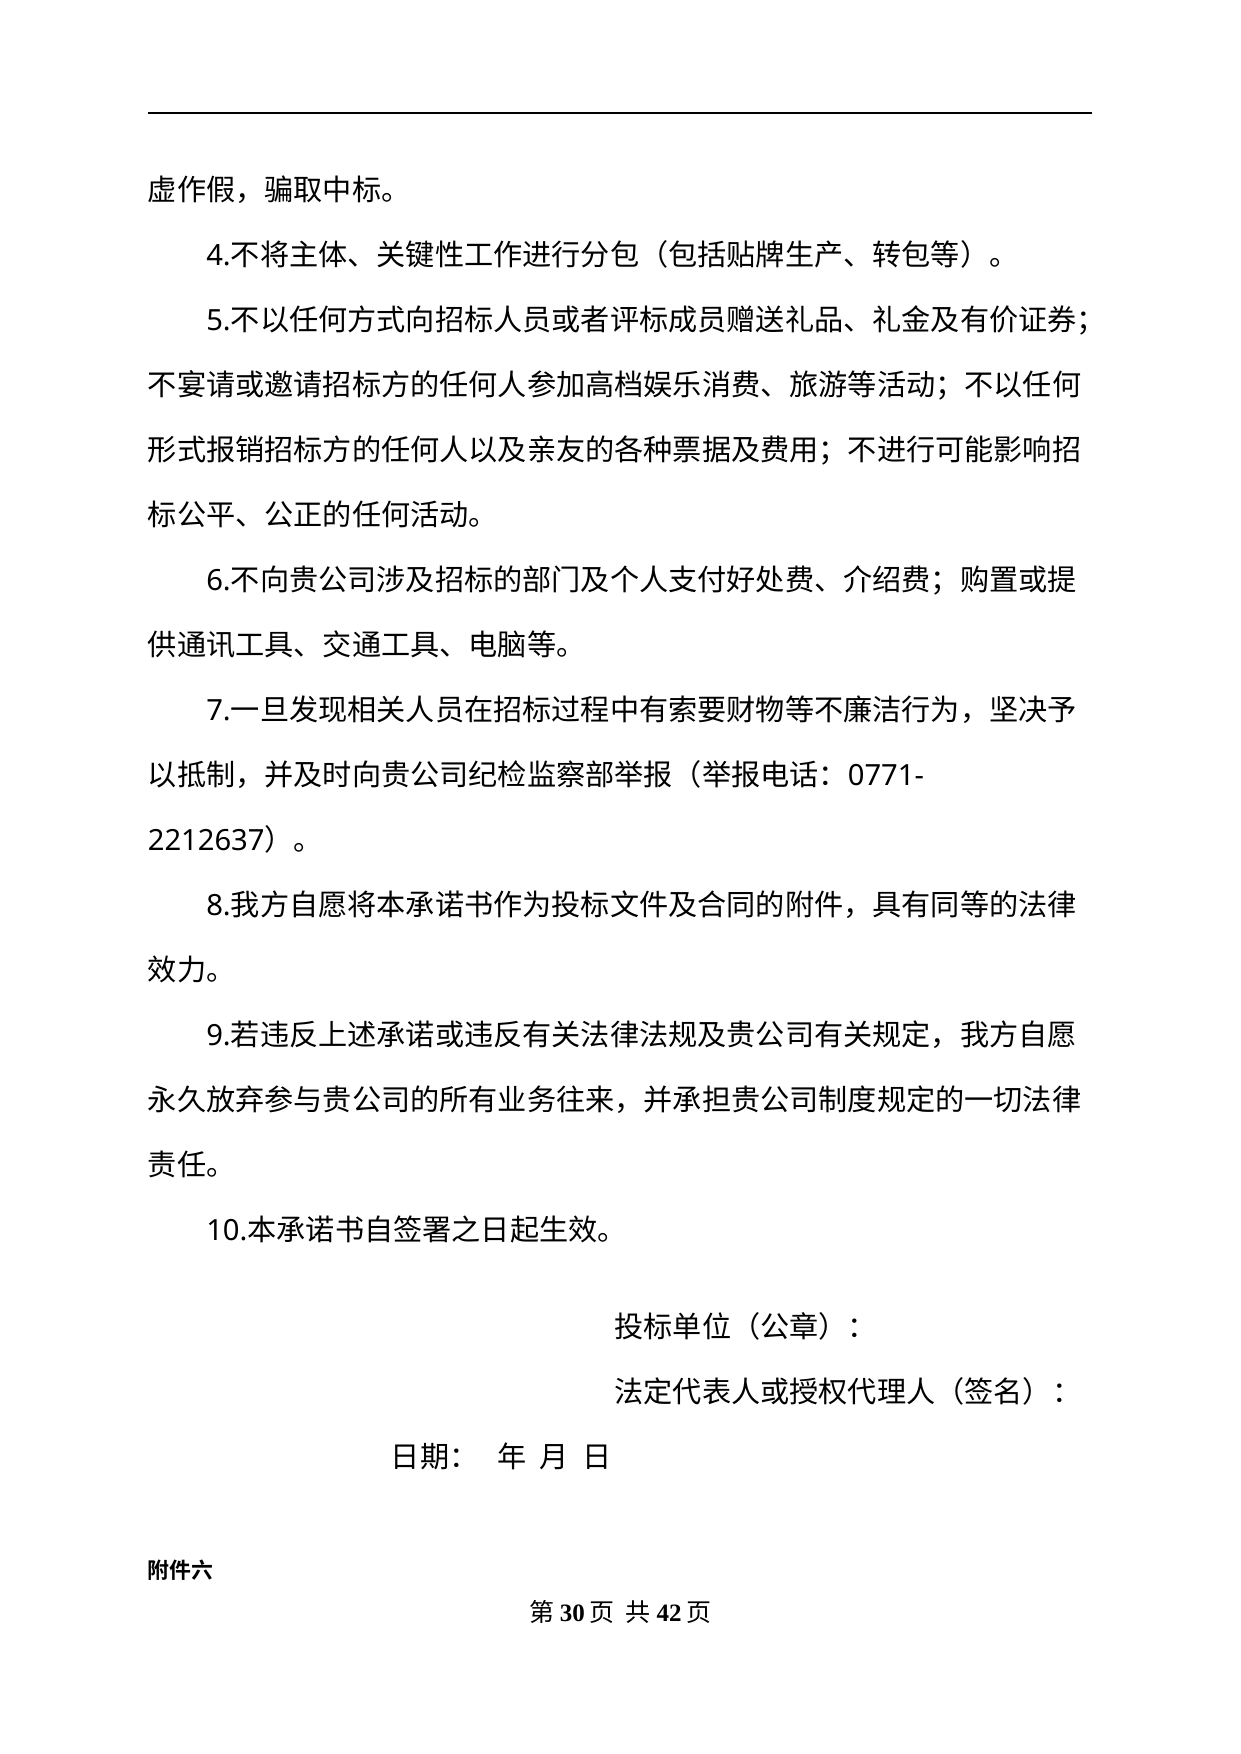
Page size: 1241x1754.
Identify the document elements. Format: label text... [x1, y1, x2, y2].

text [148, 155, 1092, 220]
text 9.若违反上述承诺或违反有关法律法规及贵公司有关规定，我方自愿永久放弃参与贵公司的所有业务往来，并承担贵公司制度规定的一切法律责任。 [148, 1000, 1092, 1195]
text 投标单位（公章）： [148, 1293, 1092, 1358]
text 4.不将主体、关键性工作进行分包（包括贴牌生产、转包等）。 [148, 220, 1092, 285]
text 附件六 [148, 1553, 1092, 1585]
text 6.不向贵公司涉及招标的部门及个人支付好处费、介绍费；购置或提供通讯工具、交通工具、电脑等。 [148, 545, 1092, 675]
text 法定代表人或授权代理人（签名）： [148, 1358, 1092, 1423]
text 10.本承诺书自签署之日起生效。 [148, 1195, 1092, 1260]
text 5.不以任何方式向招标人员或者评标成员赠送礼品、礼金及有价证券；不宴请或邀请招标方的任何人参加高档娱乐消费、旅游等活动；不以任何形式报销招标方的任何人以及亲友的各种票据及费用；不进行可能影响招标公平、公正的任何活动。 [148, 285, 1092, 545]
text 8.我方自愿将本承诺书作为投标文件及合同的附件，具有同等的法律效力。 [148, 870, 1092, 1000]
text 7.一旦发现相关人员在招标过程中有索要财物等不廉洁行为，坚决予以抵制，并及时向贵公司纪检监察部举报（举报电话：0771-2212637）。 [148, 675, 1092, 870]
text 日期： 年 月 日 [148, 1423, 1092, 1488]
